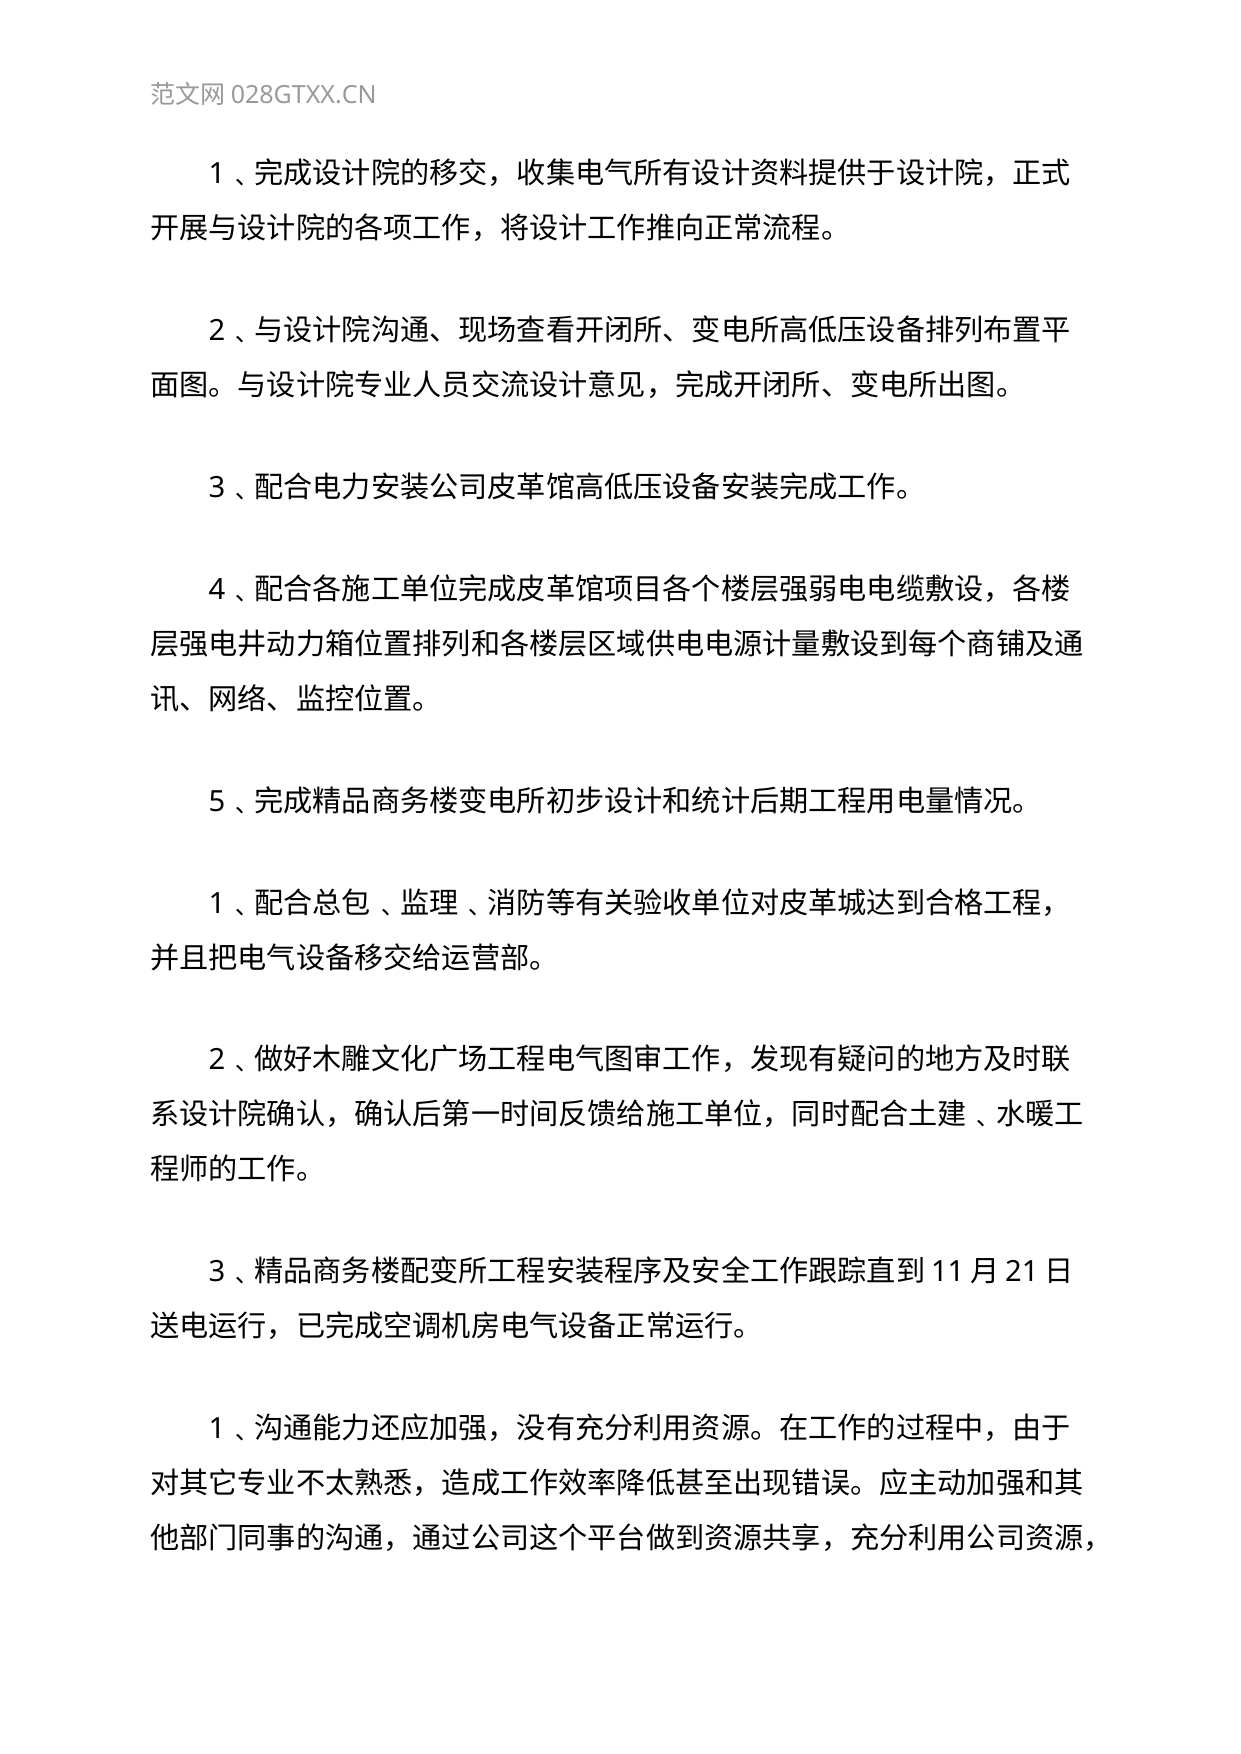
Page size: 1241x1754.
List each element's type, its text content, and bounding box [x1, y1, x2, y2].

text 3﹑配合电力安装公司皮革馆高低压设备安装完成工作。 [150, 463, 1090, 506]
text 2﹑做好木雕文化广场工程电气图审工作，发现有疑问的地方及时联系设计院确认，确认后第一时间反馈给施工单位，同时配合土建﹑水暖工程师的工作。 [150, 1036, 1090, 1188]
text 4﹑配合各施工单位完成皮革馆项目各个楼层强弱电电缆敷设，各楼层强电井动力箱位置排列和各楼层区域供电电源计量敷设到每个商铺及通讯、网络、监控位置。 [150, 566, 1090, 718]
text 1﹑完成设计院的移交，收集电气所有设计资料提供于设计院，正式开展与设计院的各项工作，将设计工作推向正常流程。 [150, 150, 1090, 247]
text 3﹑精品商务楼配变所工程安装程序及安全工作跟踪直到11月21日送电运行，已完成空调机房电气设备正常运行。 [150, 1248, 1090, 1345]
text 5﹑完成精品商务楼变电所初步设计和统计后期工程用电量情况。 [150, 777, 1090, 819]
text 2﹑与设计院沟通、现场查看开闭所、变电所高低压设备排列布置平面图。与设计院专业人员交流设计意见，完成开闭所、变电所出图。 [150, 307, 1090, 404]
text 1﹑配合总包﹑监理﹑消防等有关验收单位对皮革城达到合格工程，并且把电气设备移交给运营部。 [150, 879, 1090, 976]
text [150, 1404, 1090, 1557]
